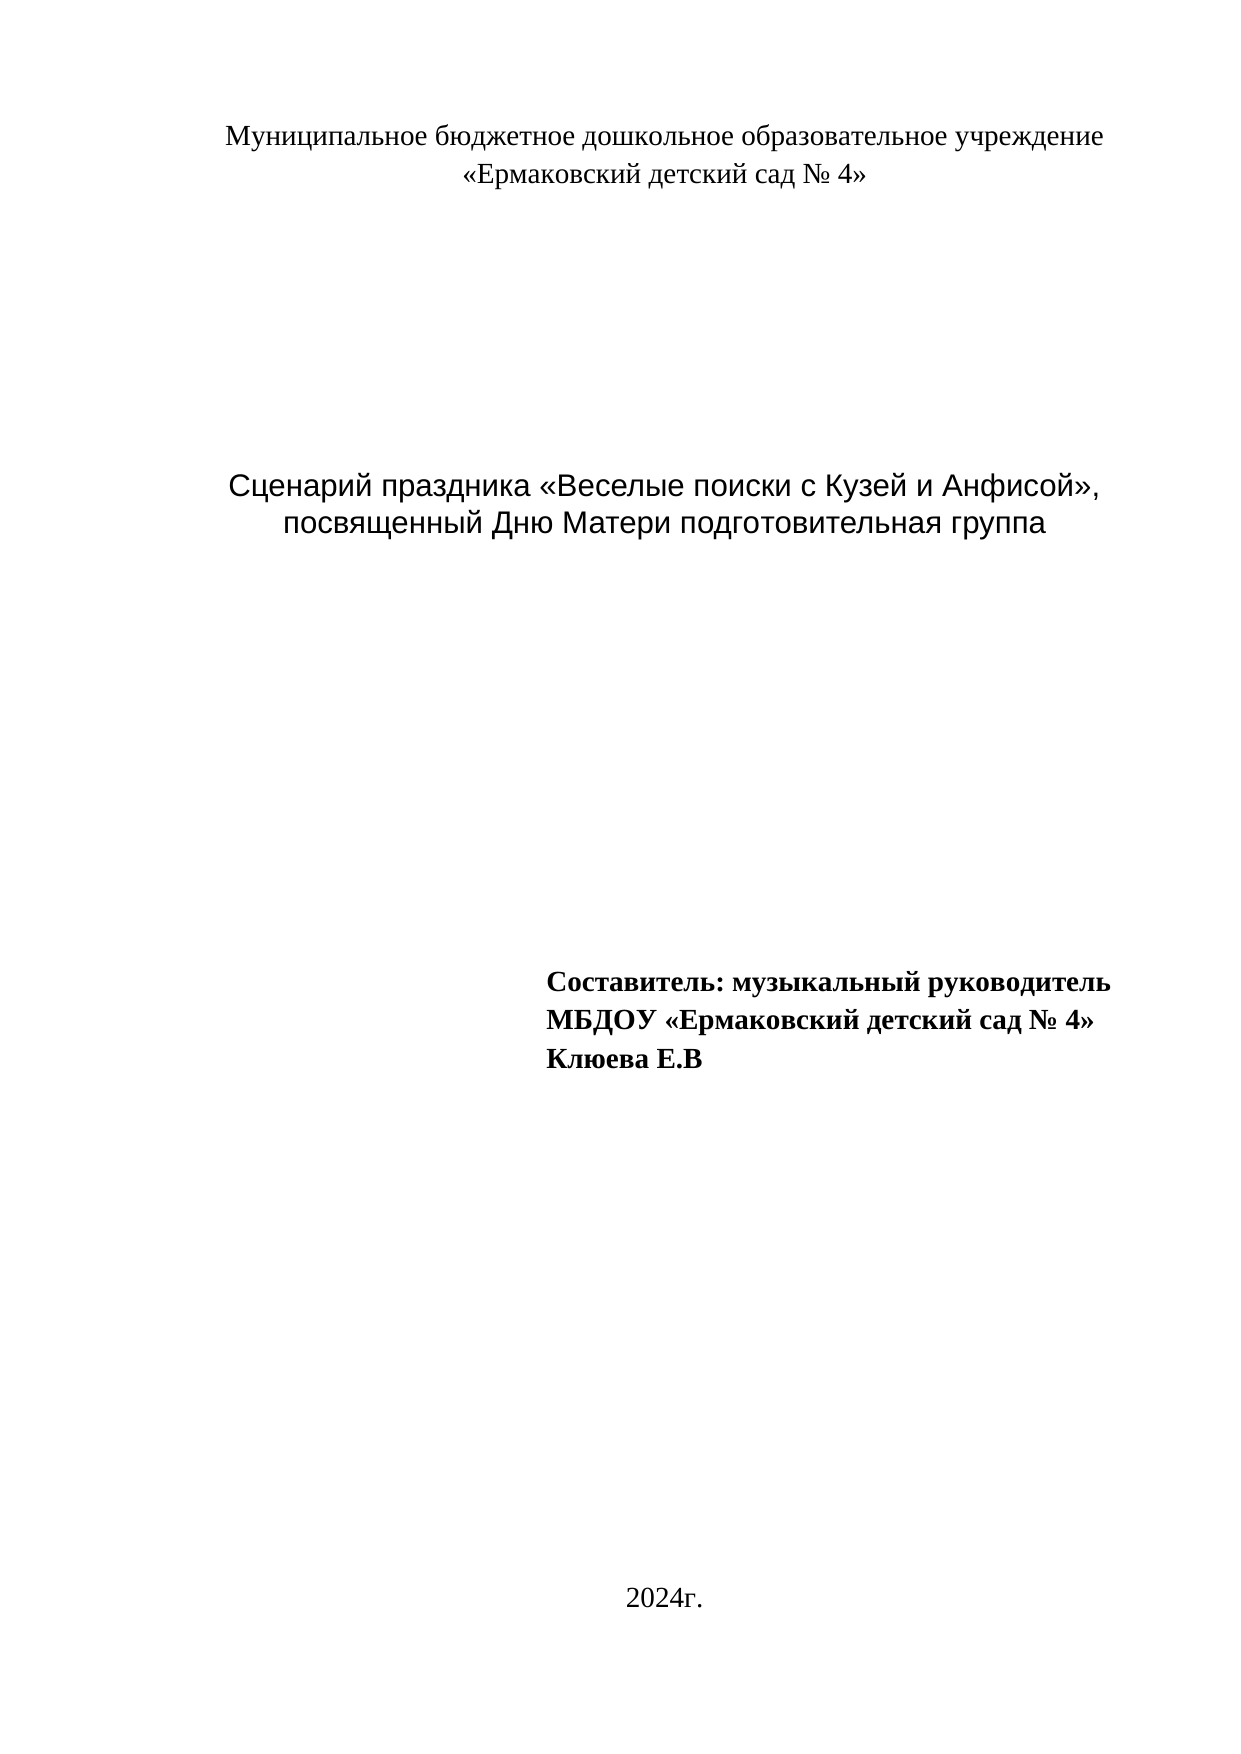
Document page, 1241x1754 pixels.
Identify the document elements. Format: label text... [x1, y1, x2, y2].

text Сценарий праздника «Веселые поиски с Кузей и Анфисой», посвященный Дню Матери подготовительная группа [177, 465, 1152, 540]
text Клюева Е.В [472, 1041, 1152, 1074]
text Муниципальное бюджетное дошкольное образовательное учреждение «Ермаковский детский сад № 4» [177, 118, 1152, 190]
text Составитель: музыкальный руководитель [472, 964, 1152, 997]
text МБДОУ «Ермаковский детский сад № 4» [472, 1002, 1152, 1036]
text 2024г. [177, 1581, 1152, 1614]
